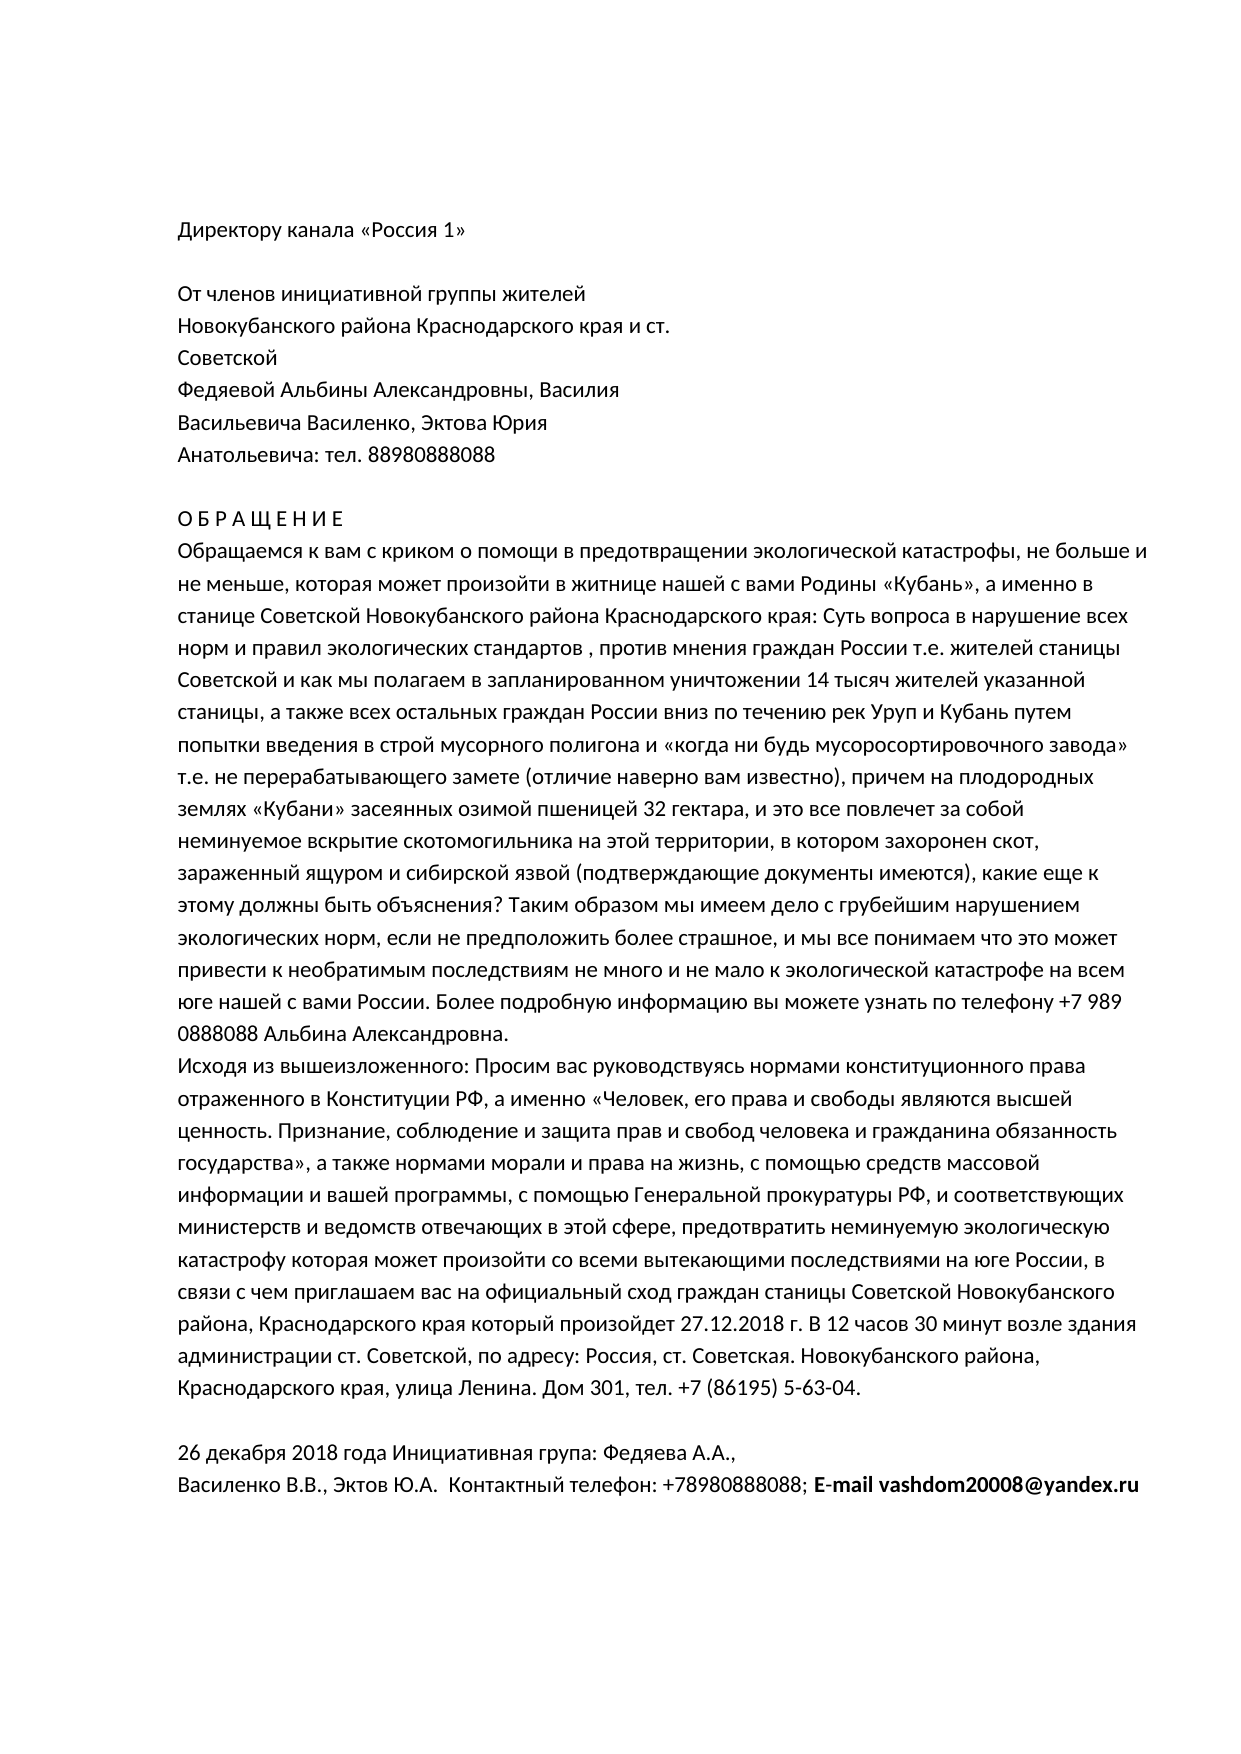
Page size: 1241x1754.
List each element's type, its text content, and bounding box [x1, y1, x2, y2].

text Директору канала «Россия 1» От членов инициативной группы жителей Новокубанского района Краснодарского края и ст. Советской Федяевой Альбины Александровны, Василия Васильевича Василенко, Эктова Юрия Анатольевича: тел. 88980888088 О Б Р А Щ Е Н И Е Обращаемся к вам с криком о помощи в предотвращении экологической катастрофы, не больше и не меньше, которая может произойти в житнице нашей с вами Родины «Кубань», а именно в станице Советской Новокубанского района Краснодарского края: Суть вопроса в нарушение всех норм и правил экологических стандартов , против мнения граждан России т.е. жителей станицы Советской и как мы полагаем в запланированном уничтожении 14 тысяч жителей указанной станицы, а также всех остальных граждан России вниз по течению рек Уруп и Кубань путем попытки введения в строй мусорного полигона и «когда ни будь мусоросортировочного завода» т.е. не перерабатывающего замете (отличие наверно вам известно), причем на плодородных землях «Кубани» засеянных озимой пшеницей 32 гектара, и это все повлечет за собой неминуемое вскрытие скотомогильника на этой территории, в котором захоронен скот, зараженный ящуром и сибирской язвой (подтверждающие документы имеются), какие еще к этому должны быть объяснения? Таким образом мы имеем дело с грубейшим нарушением экологических норм, если не предположить более страшное, и мы все понимаем что это может привести к необратимым последствиям не много и не мало к экологической катастрофе на всем юге нашей с вами России. Более подробную информацию вы можете узнать по телефону +7 989 0888088 Альбина Александровна. Исходя из вышеизложенного: Просим вас руководствуясь нормами конституционного права отраженного в Конституции РФ, а именно «Человек, его права и свободы являются высшей ценность. Признание, соблюдение и защита прав и свобод человека и гражданина обязанность государства», а также нормами морали и права на жизнь, с помощью средств массовой информации и вашей программы, с помощью Генеральной прокуратуры РФ, и соответствующих министерств и ведомств отвечающих в этой сфере, предотвратить неминуемую экологическую катастрофу которая может произойти со всеми вытекающими последствиями на юге России, в связи с чем приглашаем вас на официальный сход граждан станицы Советской Новокубанского района, Краснодарского края который произойдет 27.12.2018 г. В 12 часов 30 минут возле здания администрации ст. Советской, по адресу: Россия, ст. Советская. Новокубанского района, Краснодарского края, улица Ленина. Дом 301, тел. +7 (86195) 5-63-04. 26 декабря 2018 года Инициативная група: Федяева А.А., Василенко В.В., Эктов Ю.А. Контактный телефон: +78980888088; E-mail vashdom20008@yandex.ru [177, 118, 1152, 1498]
